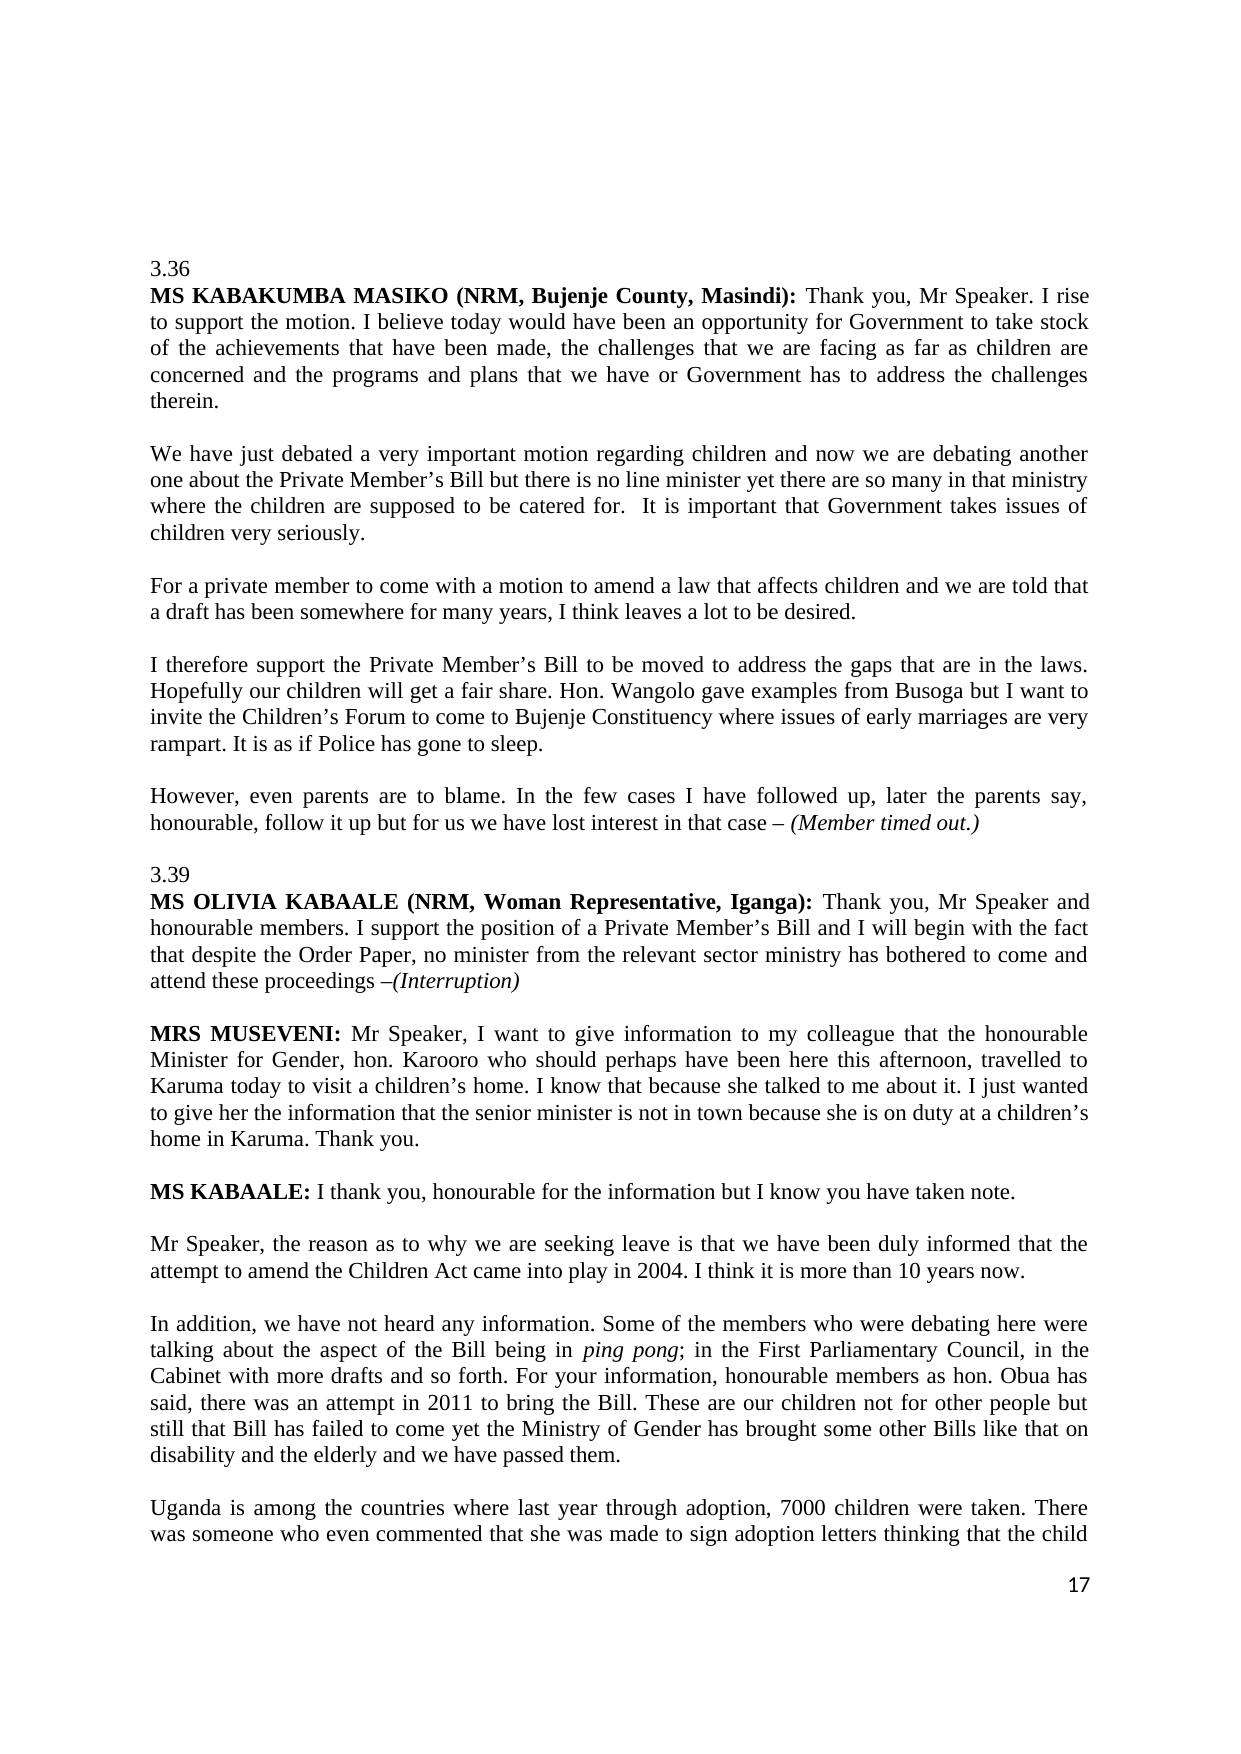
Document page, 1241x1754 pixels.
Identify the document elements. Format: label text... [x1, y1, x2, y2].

text MS KABAALE: I thank you, honourable for the information but I know you have taken note. [150, 1178, 1090, 1204]
text Mr Speaker, the reason as to why we are seeking leave is that we have been duly informed that the attempt to amend the Children Act came into play in 2004. I think it is more than 10 years now. [150, 1231, 1090, 1283]
text MS KABAKUMBA MASIKO (NRM, Bujenje County, Masindi): Thank you, Mr Speaker. I rise to support the motion. I believe today would have been an opportunity for Government to take stock of the achievements that have been made, the challenges that we are facing as far as children are concerned and the programs and plans that we have or Government has to address the challenges therein. [150, 282, 1090, 413]
text We have just debated a very important motion regarding children and now we are debating another one about the Private Member’s Bill but there is no line minister yet there are so many in that ministry where the children are supposed to be catered for. It is important that Government takes issues of children very seriously. [150, 440, 1090, 545]
text However, even parents are to blame. In the few cases I have followed up, later the parents say, honourable, follow it up but for us we have lost interest in that case – (Member timed out.) [150, 782, 1090, 835]
text In addition, we have not heard any information. Some of the members who were debating here were talking about the aspect of the Bill being in ping pong; in the First Parliamentary Council, in the Cabinet with more drafts and so forth. For your information, honourable members as hon. Obua has said, there was an attempt in 2011 to bring the Bill. These are our children not for other people but still that Bill has failed to come yet the Ministry of Gender has brought some other Bills like that on disability and the elderly and we have passed them. [150, 1309, 1090, 1468]
text MS OLIVIA KABAALE (NRM, Woman Representative, Iganga): Thank you, Mr Speaker and honourable members. I support the position of a Private Member’s Bill and I will begin with the fact that despite the Order Paper, no minister from the relevant sector ministry has bothered to come and attend these proceedings –(Interruption) [150, 888, 1090, 993]
text MRS MUSEVENI: Mr Speaker, I want to give information to my colleague that the honourable Minister for Gender, hon. Karooro who should perhaps have been here this afternoon, travelled to Karuma today to visit a children’s home. I know that because she talked to me about it. I just wanted to give her the information that the senior minister is not in town because she is on duty at a children’s home in Karuma. Thank you. [150, 1020, 1090, 1151]
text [150, 1494, 1090, 1547]
text I therefore support the Private Member’s Bill to be moved to address the gaps that are in the laws. Hopefully our children will get a fair share. Hon. Wangolo gave examples from Busoga but I want to invite the Children’s Forum to come to Bujenje Constituency where issues of early marriages are very rampart. It is as if Police has gone to sleep. [150, 651, 1090, 756]
text 3.39 [150, 862, 1090, 888]
text 3.36 [150, 255, 1090, 282]
text For a private member to come with a motion to amend a law that affects children and we are told that a draft has been somewhere for many years, I think leaves a lot to be desired. [150, 572, 1090, 624]
